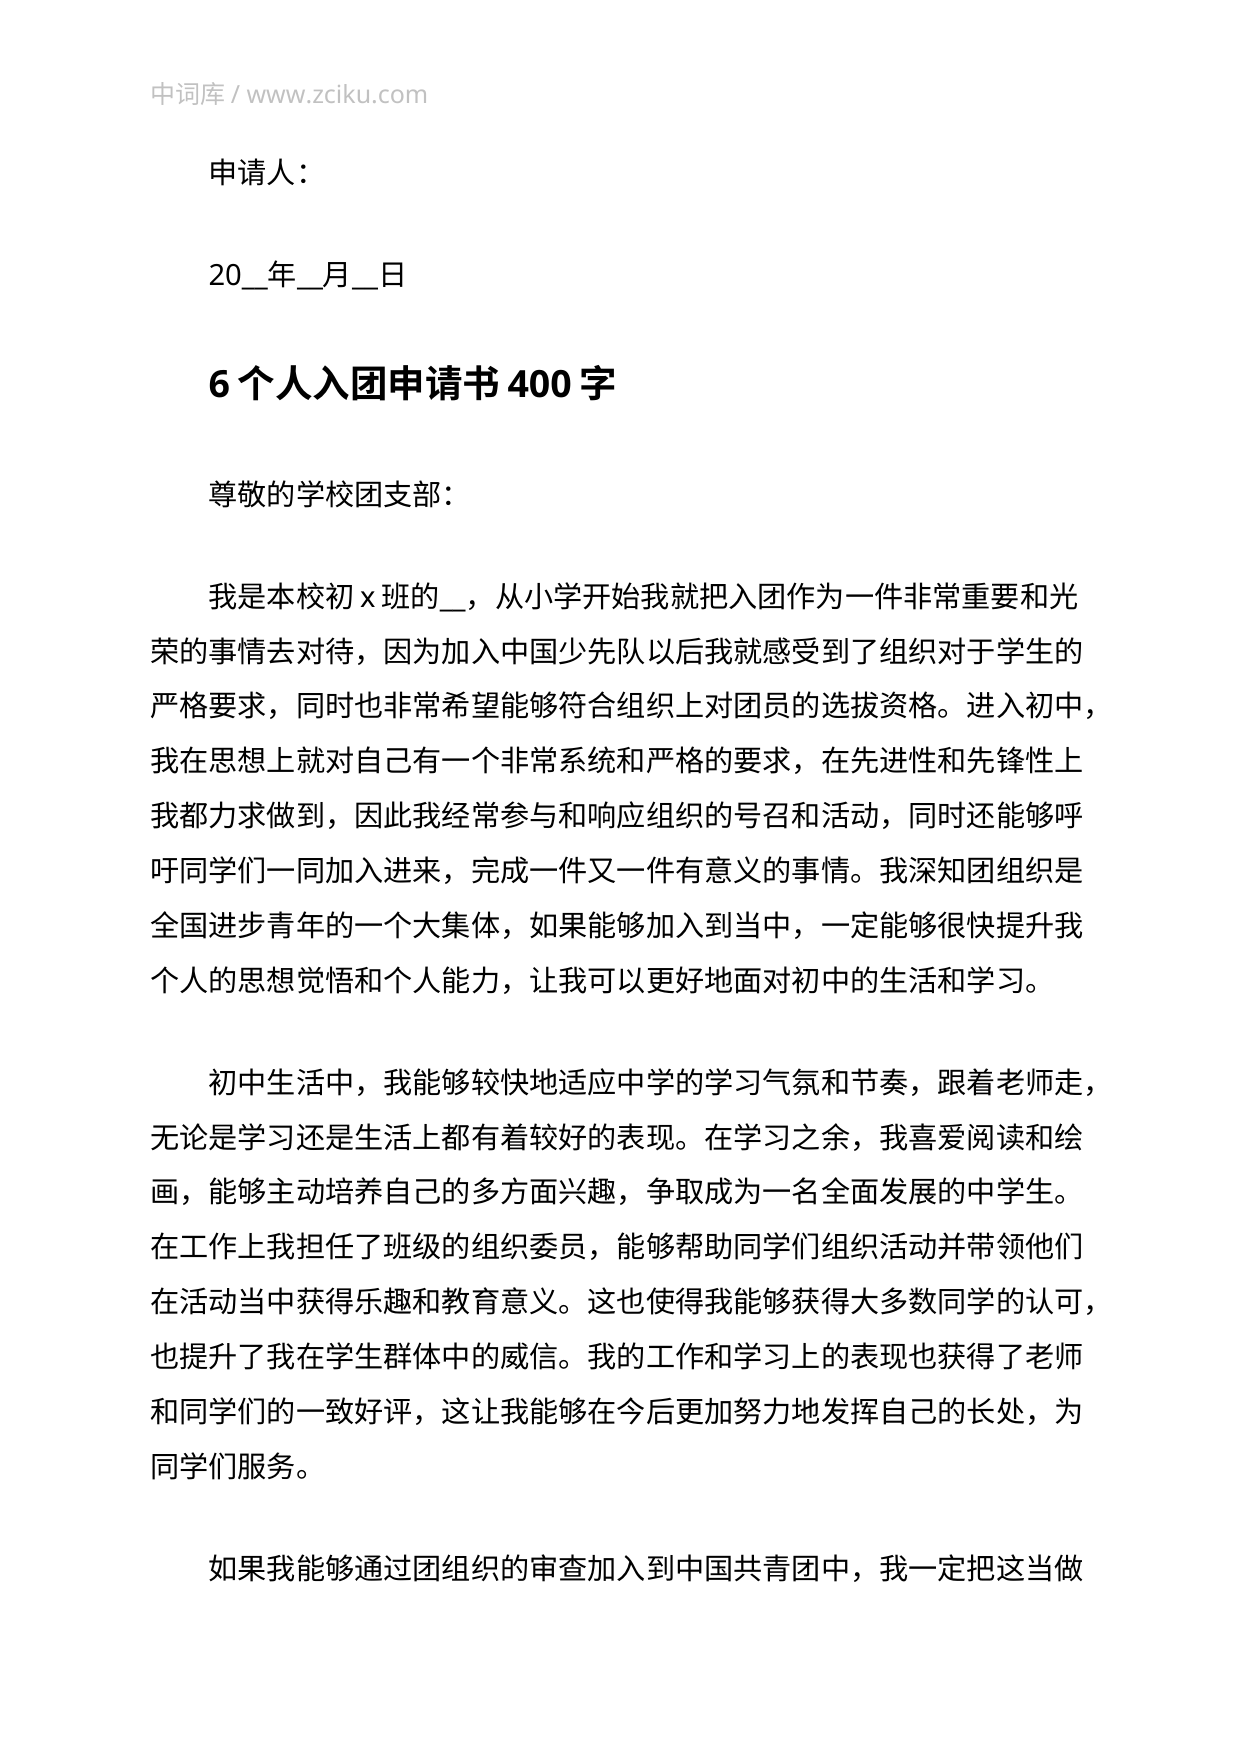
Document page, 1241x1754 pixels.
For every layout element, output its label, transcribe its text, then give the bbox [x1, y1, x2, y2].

text 尊敬的学校团支部： [150, 471, 1090, 514]
text 20__年__月__日 [150, 252, 1090, 294]
text 初中生活中，我能够较快地适应中学的学习气氛和节奏，跟着老师走，无论是学习还是生活上都有着较好的表现。在学习之余，我喜爱阅读和绘画，能够主动培养自己的多方面兴趣，争取成为一名全面发展的中学生。在工作上我担任了班级的组织委员，能够帮助同学们组织活动并带领他们在活动当中获得乐趣和教育意义。这也使得我能够获得大多数同学的认可，也提升了我在学生群体中的威信。我的工作和学习上的表现也获得了老师和同学们的一致好评，这让我能够在今后更加努力地发挥自己的长处，为同学们服务。 [150, 1059, 1090, 1486]
text 申请人： [150, 150, 1090, 192]
text 6个人入团申请书400字 [150, 354, 1090, 408]
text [150, 1545, 1090, 1588]
text 我是本校初x班的__，从小学开始我就把入团作为一件非常重要和光荣的事情去对待，因为加入中国少先队以后我就感受到了组织对于学生的严格要求，同时也非常希望能够符合组织上对团员的选拔资格。进入初中，我在思想上就对自己有一个非常系统和严格的要求，在先进性和先锋性上我都力求做到，因此我经常参与和响应组织的号召和活动，同时还能够呼吁同学们一同加入进来，完成一件又一件有意义的事情。我深知团组织是全国进步青年的一个大集体，如果能够加入到当中，一定能够很快提升我个人的思想觉悟和个人能力，让我可以更好地面对初中的生活和学习。 [150, 573, 1090, 1000]
